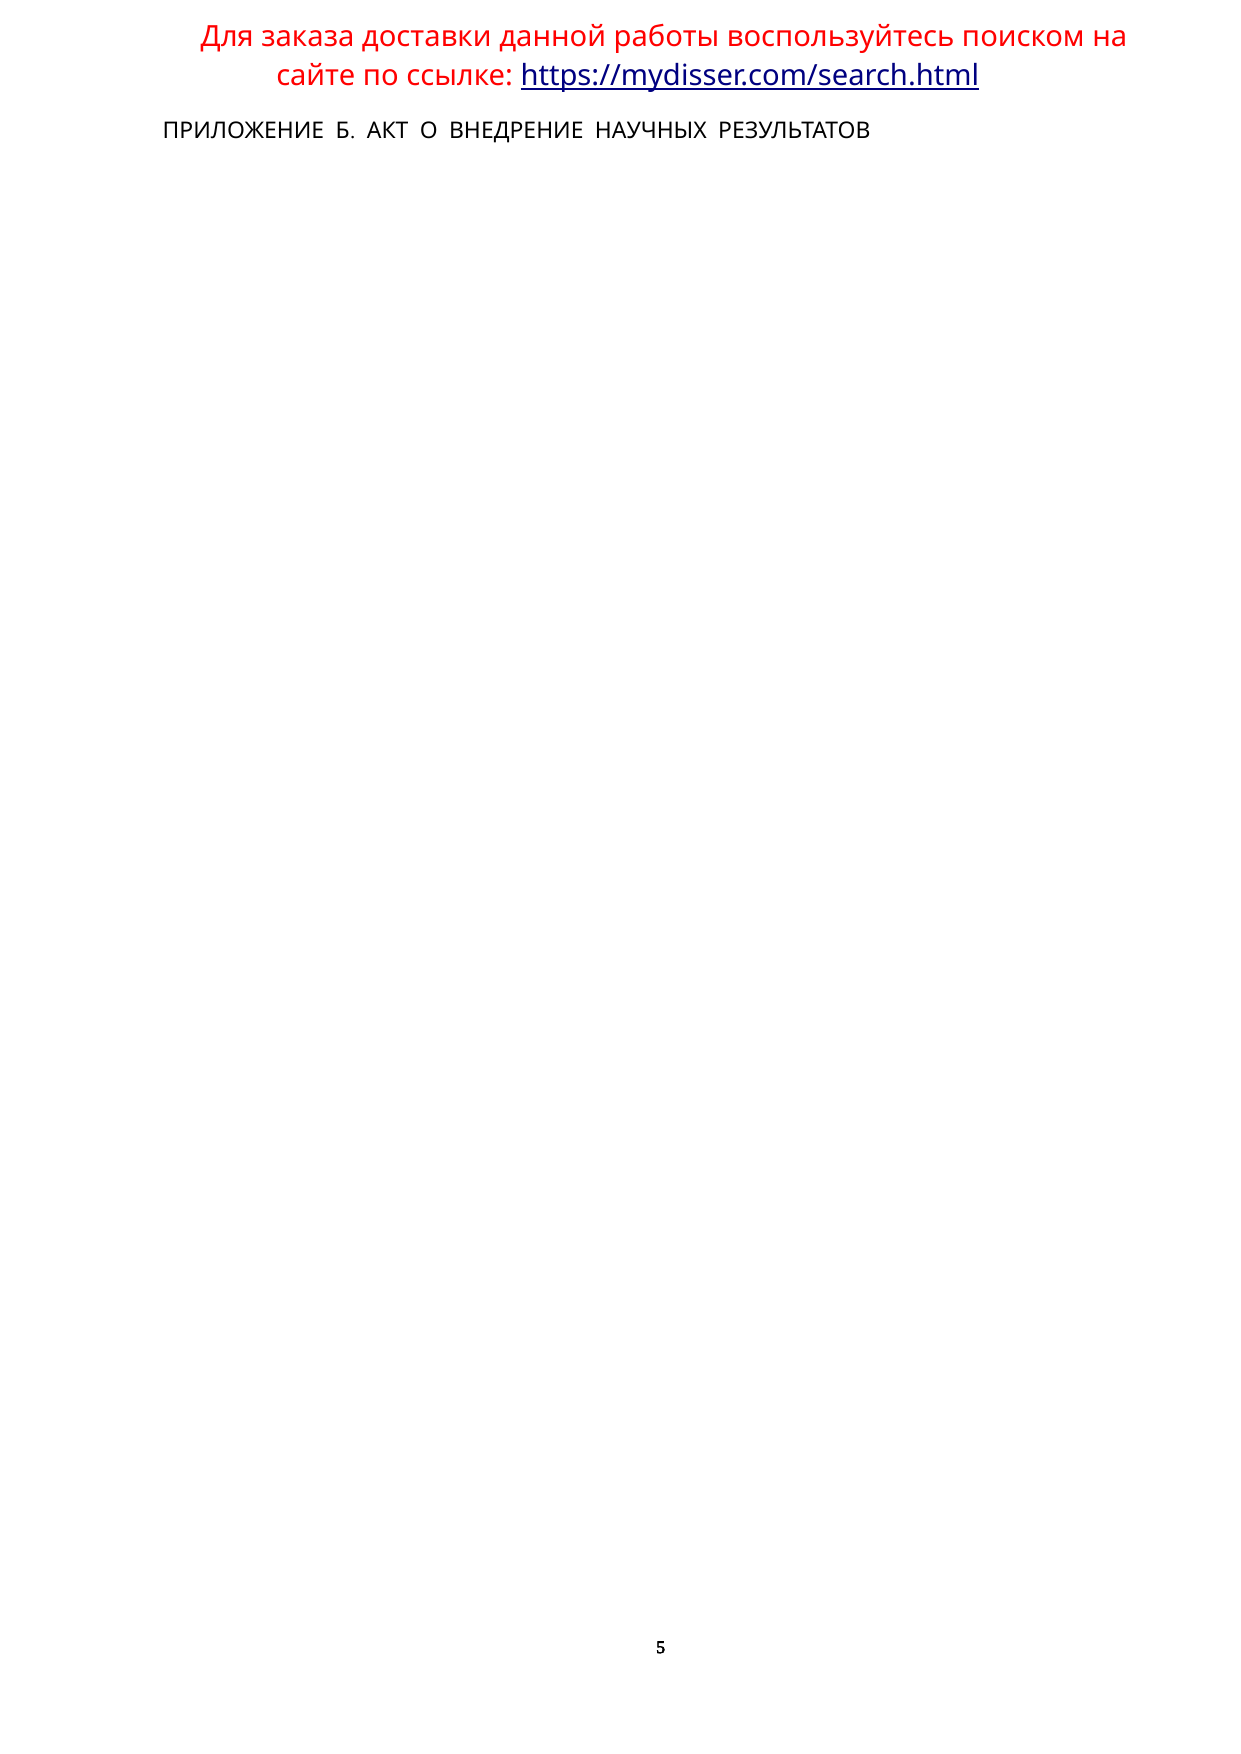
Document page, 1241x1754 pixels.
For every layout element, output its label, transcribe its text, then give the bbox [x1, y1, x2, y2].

text ПРИЛОЖЕНИЕ Б. АКТ О ВНЕДРЕНИЕ НАУЧНЫХ РЕЗУЛЬТАТОВ [103, 115, 1152, 144]
